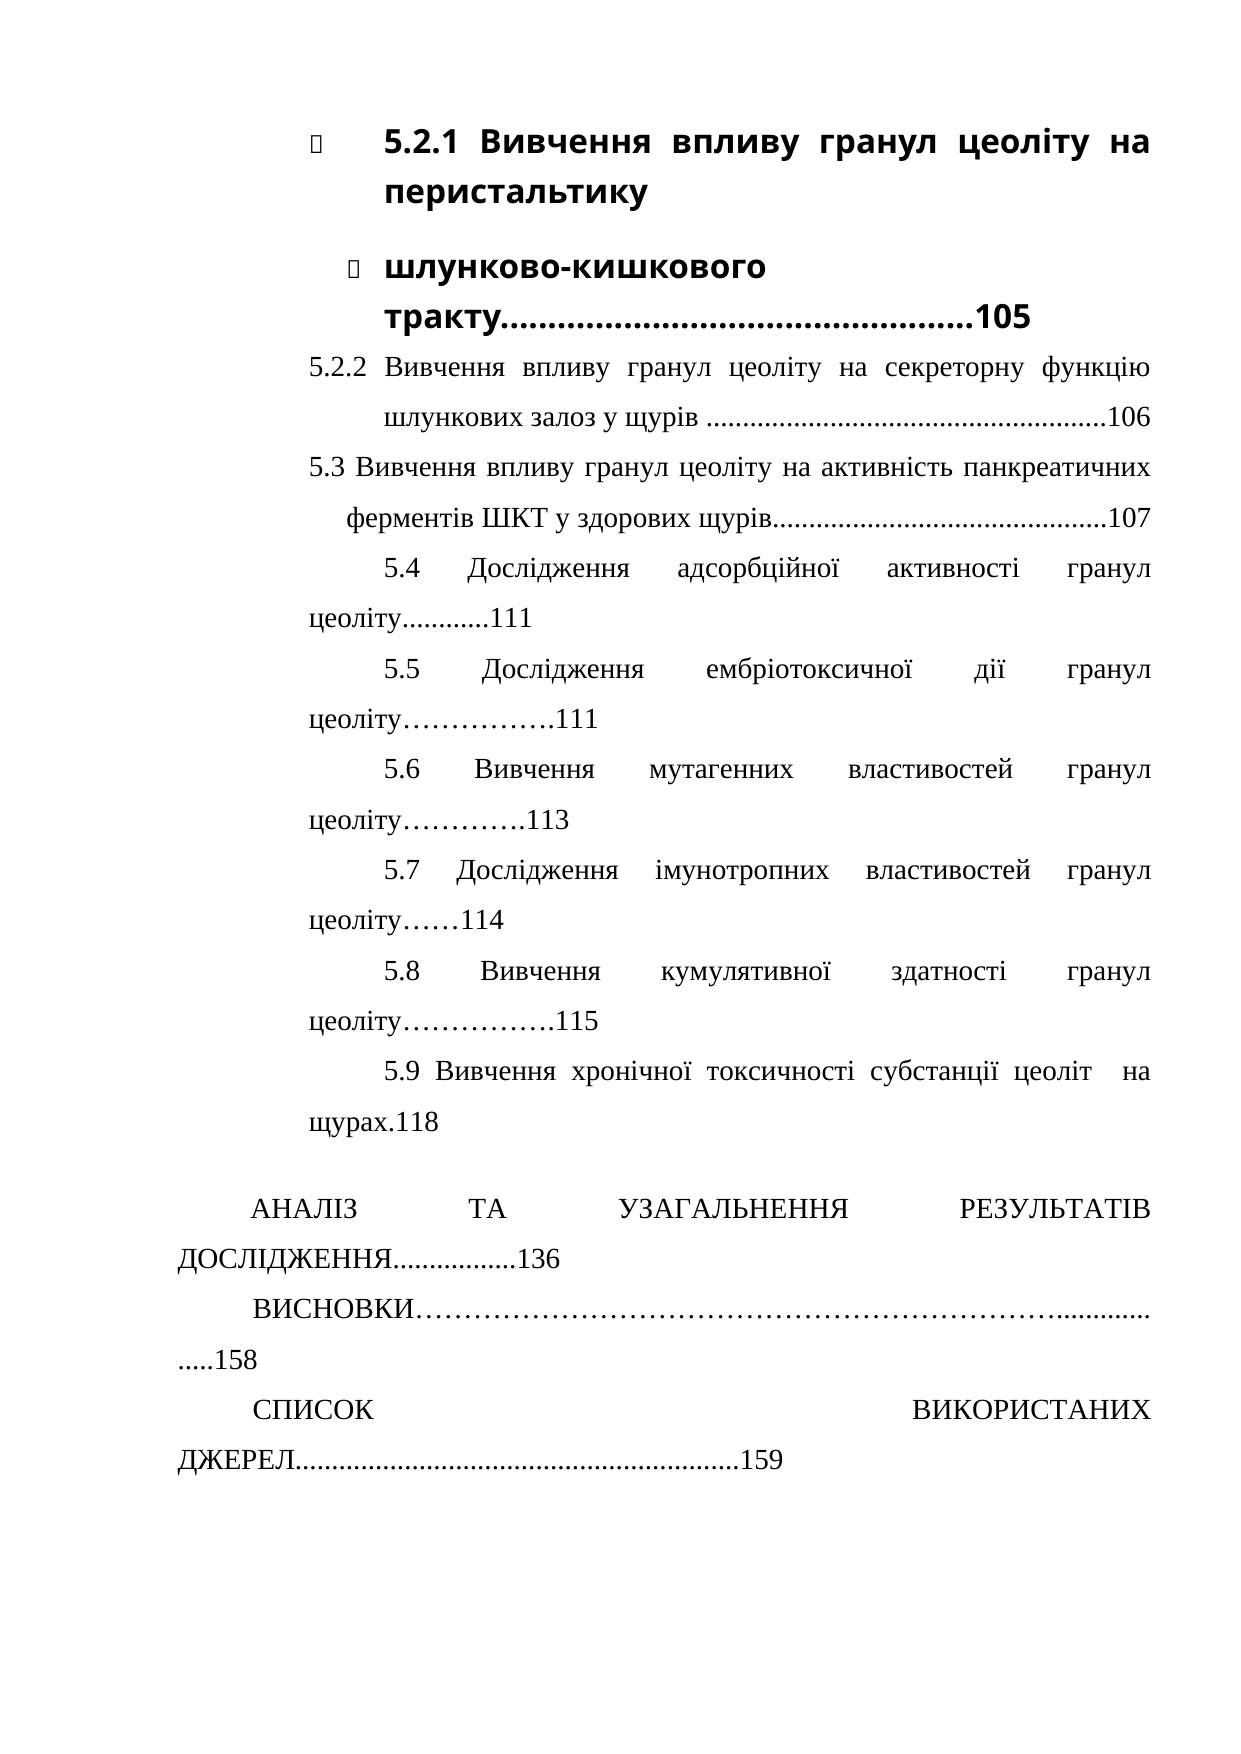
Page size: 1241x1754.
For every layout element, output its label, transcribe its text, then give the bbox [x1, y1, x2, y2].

text 5.7 Дослідження імунотропних властивостей гранул цеоліту……114 [308, 852, 1152, 936]
text ВИСНОВКИ…………………………………………………………..................158 [177, 1291, 1152, 1375]
subtitle 5.2.1 Вивчення впливу гранул цеоліту на перистальтику [308, 118, 1152, 213]
text 5.5 Дослідження ембріотоксичної дії гранул цеоліту…………….111 [308, 651, 1152, 735]
text 5.9 Вивчення хронічної токсичності субстанції цеоліт на щурах.118 [308, 1053, 1152, 1137]
text 5.4 Дослідження адсорбційної активності гранул цеоліту............111 [308, 550, 1152, 634]
text 5.2.2 Вивчення впливу гранул цеоліту на секреторну функцію шлункових залоз у щурів .......................................................106 [308, 349, 1152, 433]
subtitle шлунково-кишкового тракту..................................................105 [346, 243, 1152, 338]
text АНАЛІЗ ТА УЗАГАЛЬНЕННЯ РЕЗУЛЬТАТІВ ДОСЛІДЖЕННЯ.................136 [177, 1191, 1152, 1275]
text СПИСОК ВИКОРИСТАНИХ ДЖЕРЕЛ.............................................................159 [177, 1392, 1152, 1476]
text 5.6 Вивчення мутагенних властивостей гранул цеоліту………….113 [308, 751, 1152, 835]
text 5.8 Вивчення кумулятивної здатності гранул цеоліту…………….115 [308, 953, 1152, 1037]
text 5.3 Вивчення впливу гранул цеоліту на активність панкреатичних ферментів ШКТ у здорових щурів..............................................107 [308, 449, 1152, 533]
